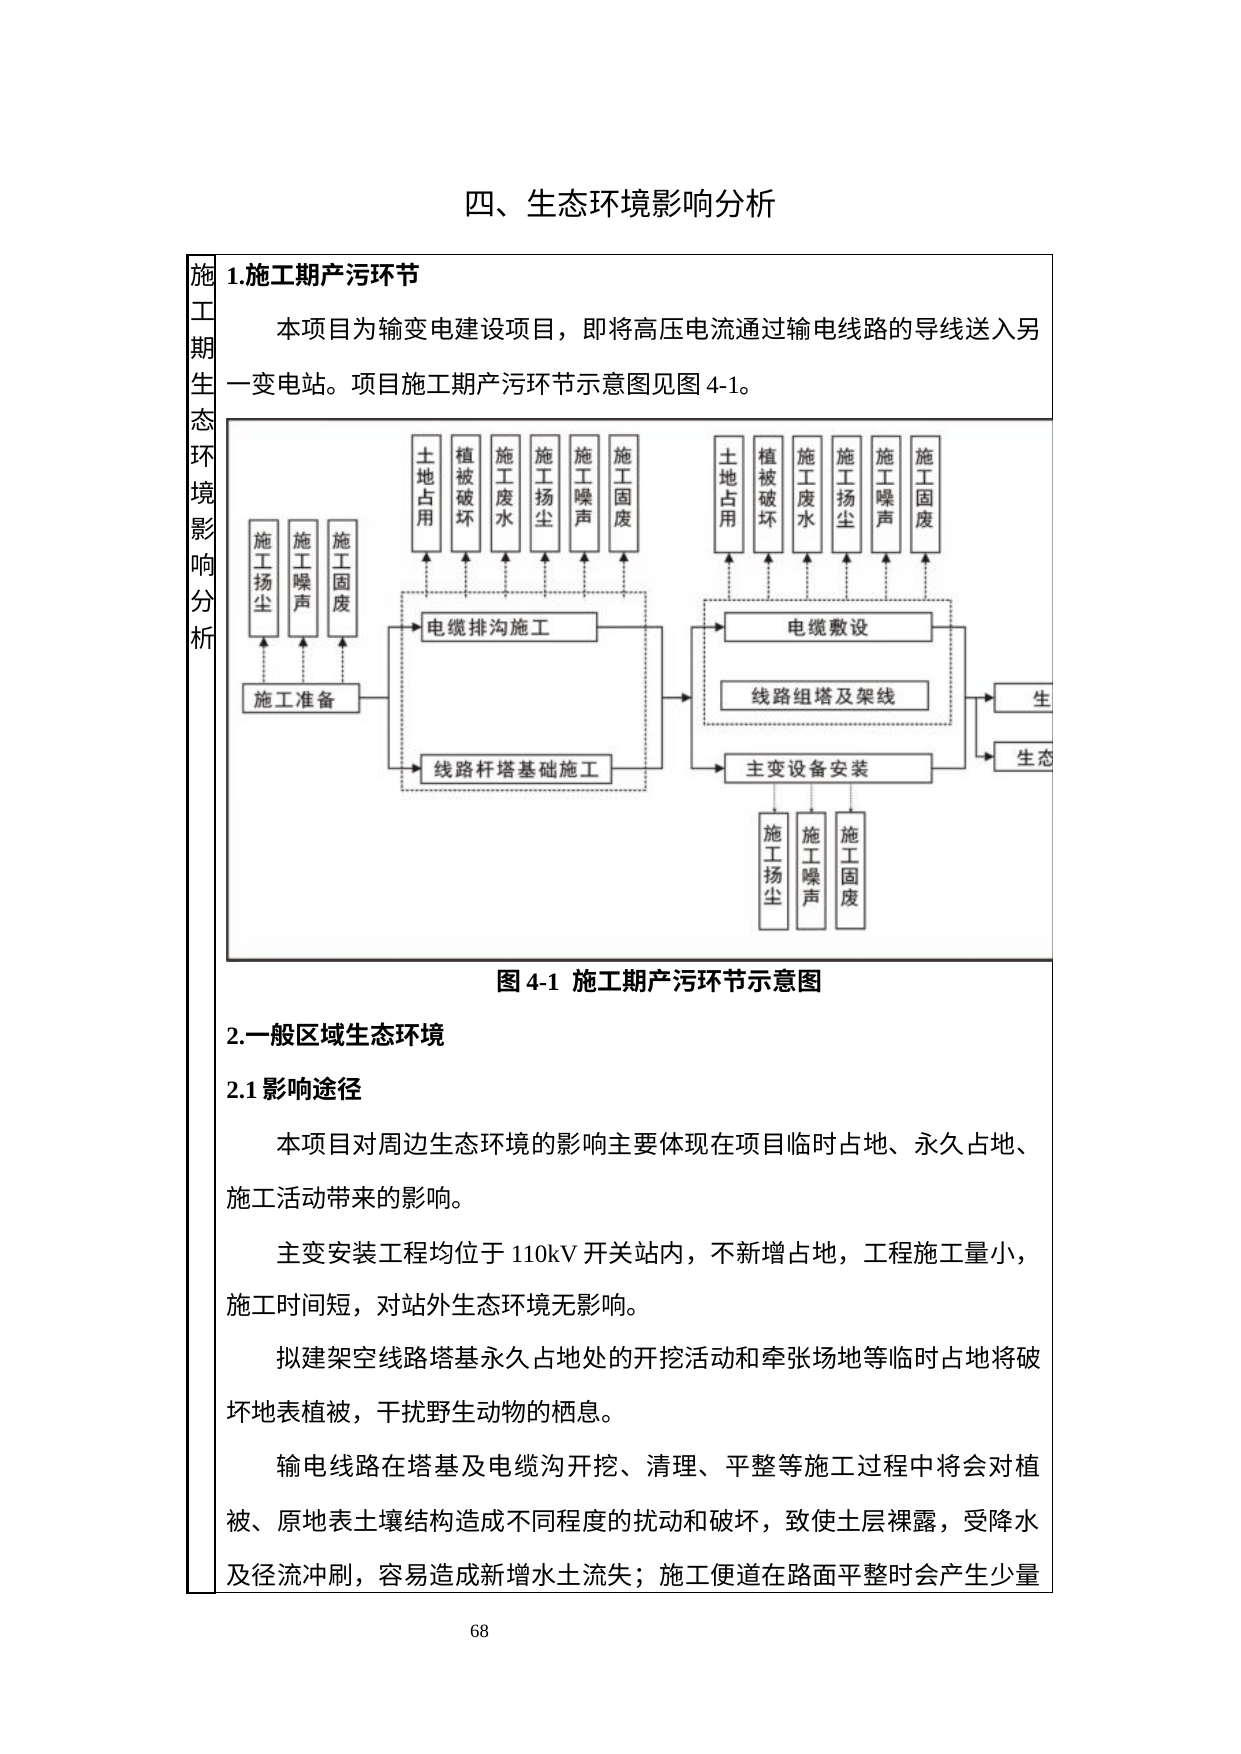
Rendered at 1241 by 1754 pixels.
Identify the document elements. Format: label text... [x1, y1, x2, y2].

text 四、生态环境影响分析 [187, 179, 1053, 224]
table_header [216, 255, 1052, 1592]
table_header 施工期生态环境影响分析 [189, 256, 214, 1592]
picture [226, 418, 1053, 962]
